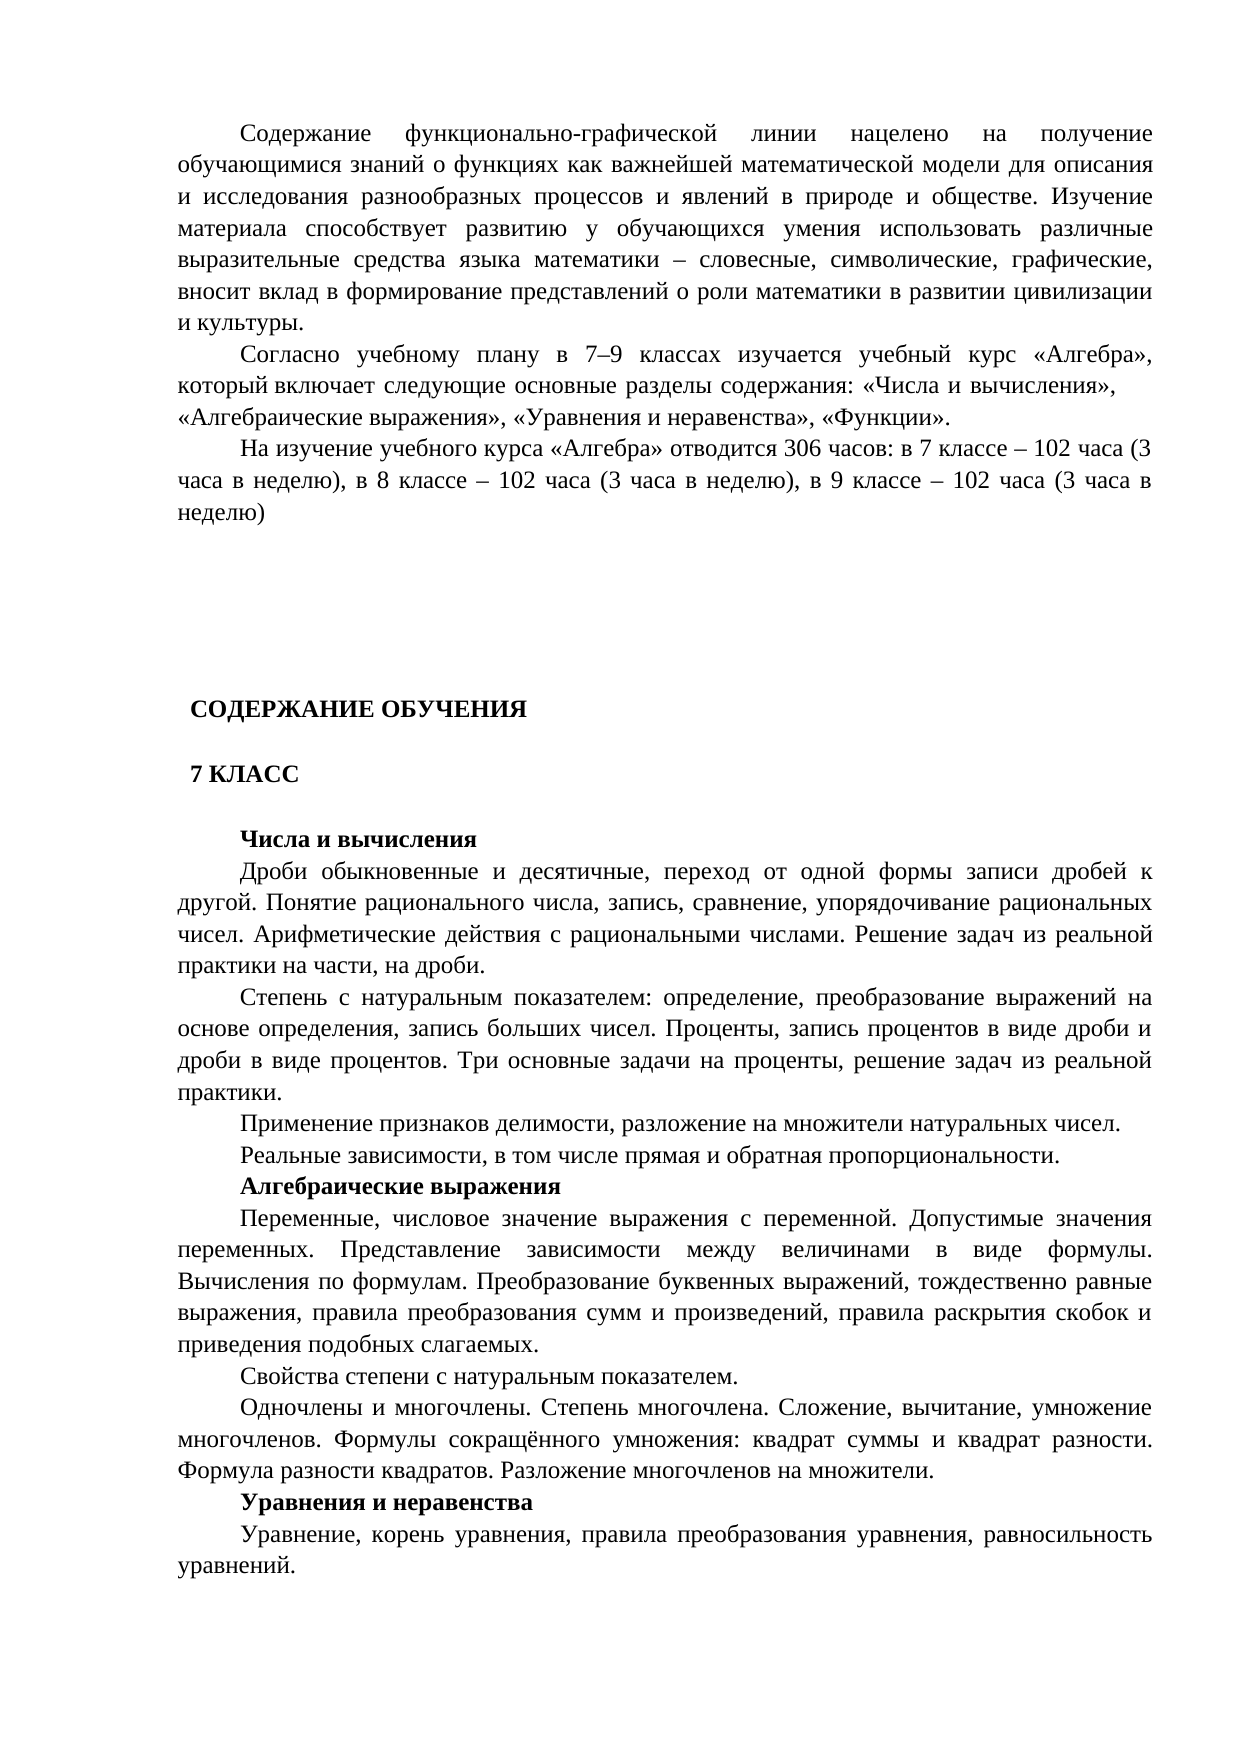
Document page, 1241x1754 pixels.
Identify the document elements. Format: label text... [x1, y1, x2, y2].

text Одночлены и многочлены. Степень многочлена. Сложение, вычитание, умножение многочленов. Формулы сокращённого умножения: квадрат суммы и квадрат разности. Формула разности квадратов. Разложение многочленов на множители. [177, 1392, 1153, 1484]
text Дроби обыкновенные и десятичные, переход от одной формы записи дробей к другой. Понятие рационального числа, запись, сравнение, упорядочивание рациональных чисел. Арифметические действия с рациональными числами. Решение задач из реальной практики на части, на дроби. [177, 856, 1153, 979]
text Свойства степени с натуральным показателем. [240, 1361, 1165, 1389]
text На изучение учебного курса «Алгебра» отводится 306 часов: в 7 классе – 102 часа (3 часа в неделю), в 8 классе – 102 часа (3 часа в неделю), в 9 классе – 102 часа (3 часа в неделю) [177, 433, 1152, 525]
text Переменные, числовое значение выражения с переменной. Допустимые значения переменных. Представление зависимости между величинами в виде формулы. Вычисления по формулам. Преобразование буквенных выражений, тождественно равные выражения, правила преобразования сумм и произведений, правила раскрытия скобок и приведения подобных слагаемых. [177, 1203, 1153, 1358]
text Применение признаков делимости, разложение на множители натуральных чисел. Реальные зависимости, в том числе прямая и обратная пропорциональности. [240, 1108, 1122, 1168]
subtitle Алгебраические выражения [240, 1171, 1165, 1200]
subtitle Уравнения и неравенства [240, 1487, 1165, 1516]
text Числа и вычисления [240, 824, 1165, 853]
text Содержание функционально-графической линии нацелено на получение обучающимися знаний о функциях как важнейшей математической модели для описания и исследования разнообразных процессов и явлений в природе и обществе. Изучение материала способствует развитию у обучающихся умения использовать различные выразительные средства языка математики – словесные, символические, графические, вносит вклад в формирование представлений о роли математики в развитии цивилизации и культуры. [177, 118, 1153, 336]
text «Алгебраические выражения», «Уравнения и неравенства», «Функции». [177, 402, 1165, 431]
text Уравнение, корень уравнения, правила преобразования уравнения, равносильность уравнений. [177, 1519, 1153, 1579]
text Степень с натуральным показателем: определение, преобразование выражений на основе определения, запись больших чисел. Проценты, запись процентов в виде дроби и дроби в виде процентов. Три основные задачи на проценты, решение задач из реальной практики. [177, 982, 1153, 1105]
text Согласно учебному плану в 7–9 классах изучается учебный курс «Алгебра», который включает следующие основные разделы содержания: «Числа и вычисления», [177, 339, 1153, 399]
subtitle СОДЕРЖАНИЕ ОБУЧЕНИЯ 7 КЛАСС [190, 694, 530, 788]
